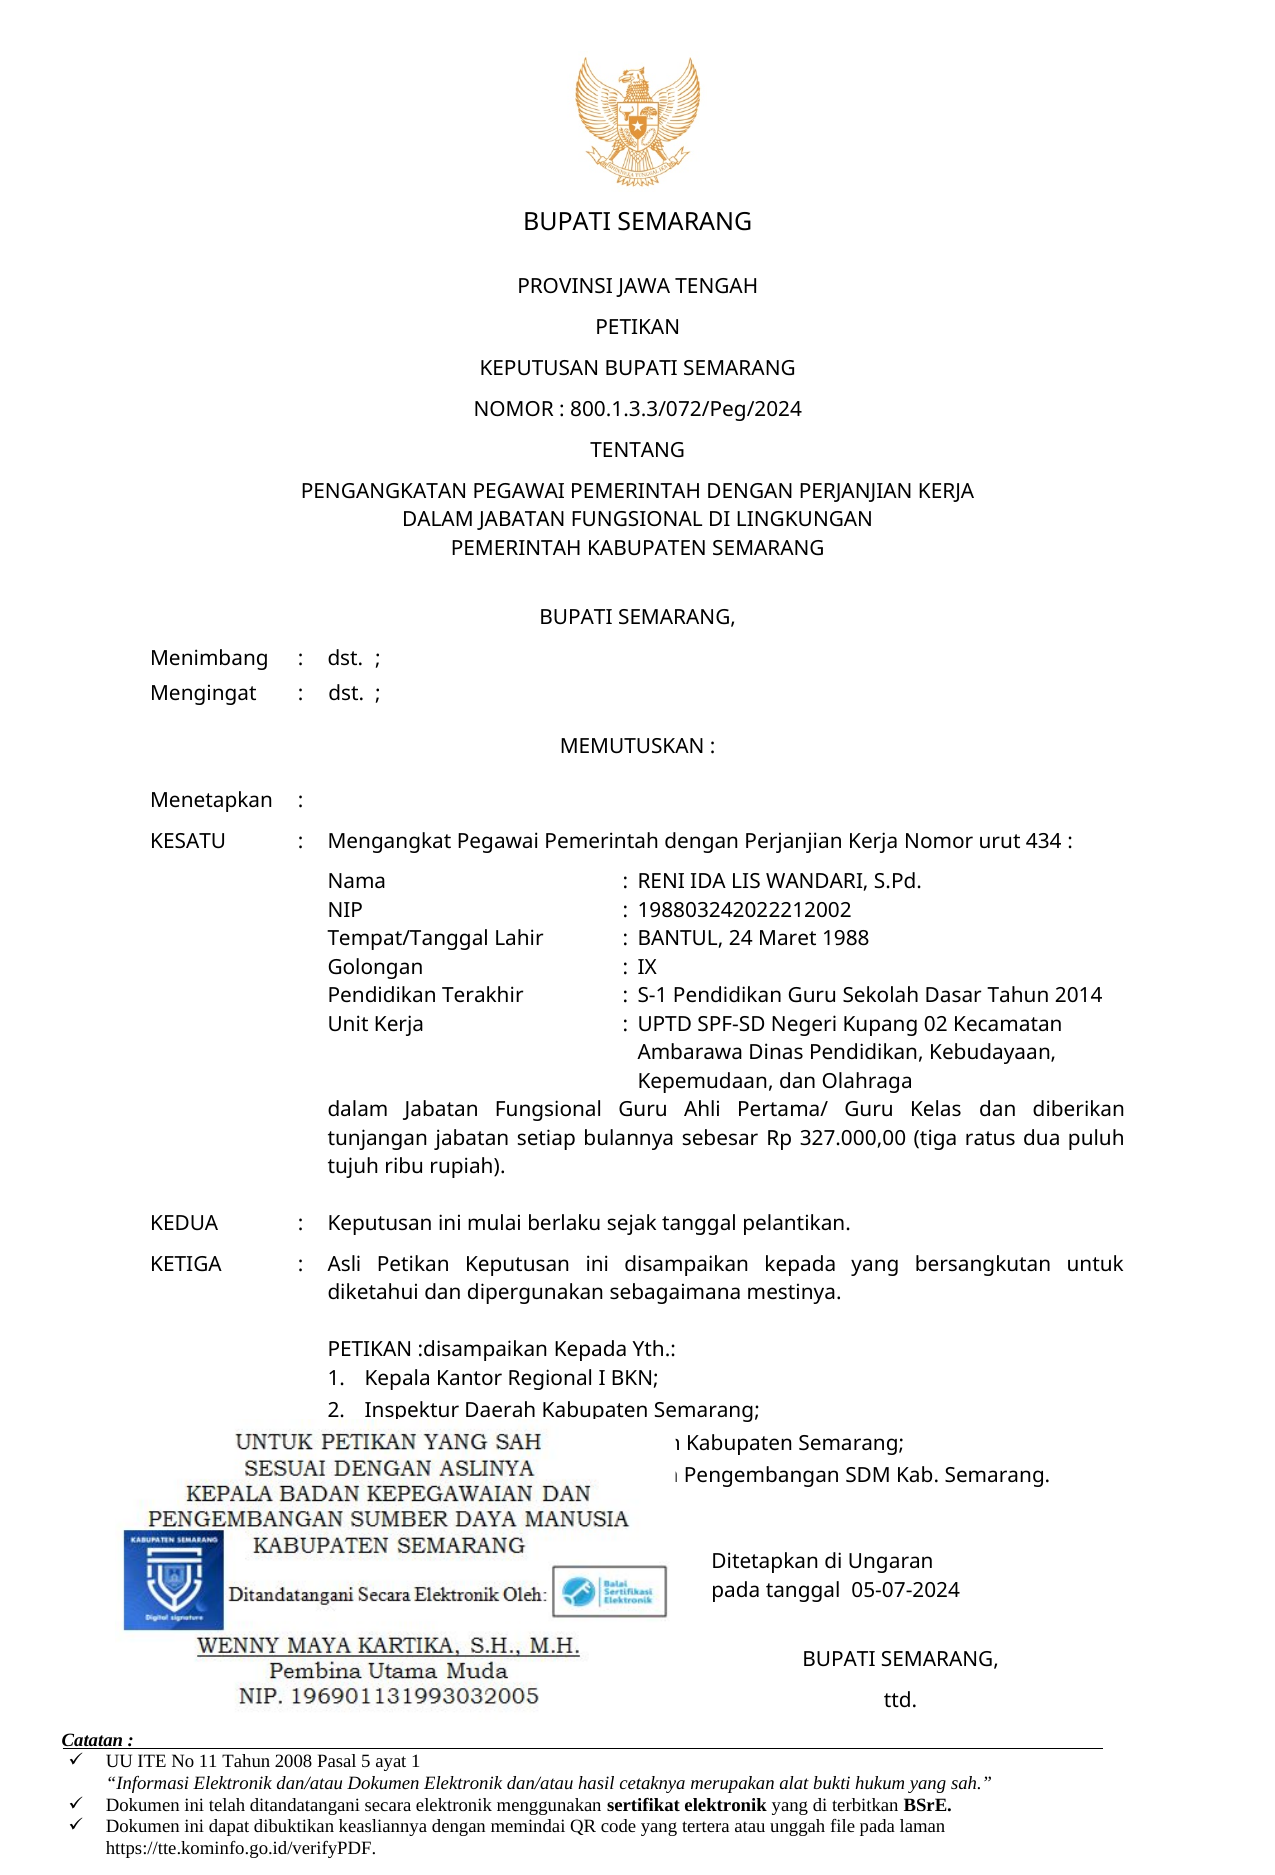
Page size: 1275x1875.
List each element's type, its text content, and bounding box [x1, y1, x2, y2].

text Tempat/Tanggal Lahir : BANTUL, 24 Maret 1988 [327, 923, 1125, 952]
list 4. Kepala Badan Kepegawaian dan Pengembangan SDM Kab. . [676, 1460, 1125, 1489]
text TENTANG [150, 435, 1125, 463]
text pada tanggal 05-07-2024 [711, 1575, 1125, 1603]
text Nama : RENI IDA LIS WANDARI, S.Pd. [327, 867, 1125, 895]
text DALAM JABATAN FUNGSIONAL DI LINGKUNGAN [150, 504, 1125, 533]
text MEMUTUSKAN : [150, 731, 1125, 760]
text PETIKAN :disampaikan Kepada Yth.: [150, 1334, 1125, 1363]
text PENGANGKATAN PEGAWAI PEMERINTAH DENGAN PERJANJIAN KERJA [150, 476, 1125, 504]
text KESATU : Mengangkat Pegawai Pemerintah dengan Perjanjian Kerja Nomor urut 434 : [150, 826, 1125, 854]
text Menetapkan : [150, 785, 1125, 813]
list 3. Kepala Badan Keuangan Daerah Kabupaten ; [676, 1428, 1125, 1456]
text Golongan : IX [327, 952, 1125, 980]
text PROVINSI JAWA TENGAH [150, 271, 1125, 300]
text PEMERINTAH KABUPATEN SEMARANG [150, 533, 1125, 561]
list 1. Kepala Kantor Regional I BKN; [327, 1363, 1125, 1391]
text Mengingat : dst. ; [150, 678, 1125, 706]
picture [114, 1419, 676, 1720]
text BUPATI , [150, 602, 1125, 631]
picture [567, 51, 708, 192]
text Menimbang : dst. ; [150, 643, 1125, 672]
text ttd. [676, 1685, 1125, 1714]
text BUPATI SEMARANG [150, 203, 1125, 237]
text NOMOR : 800.1.3.3/072/Peg/2024 [150, 394, 1125, 423]
list 2. Inspektur Daerah Kabupaten ; [327, 1395, 1125, 1424]
text dalam Jabatan Fungsional Guru Ahli Pertama/ Guru Kelas dan diberikan tunjangan jabatan setiap bulannya sebesar Rp 327.000,00 (tiga ratus dua puluh tujuh ribu rupiah). [327, 1094, 1125, 1179]
text KETIGA : Asli Petikan Keputusan ini disampaikan kepada yang bersangkutan untuk diketahui dan dipergunakan sebagaimana mestinya. [150, 1249, 1125, 1306]
text Unit Kerja : UPTD SPF-SD Negeri Kupang 02 Kecamatan Ambarawa Dinas Pendidikan, Kebudayaan, Kepemudaan, dan Olahraga [327, 1009, 1125, 1094]
text Pendidikan Terakhir : S-1 Pendidikan Guru Sekolah Dasar Tahun 2014 [327, 980, 1125, 1009]
text KEDUA : Keputusan ini mulai berlaku sejak tanggal pelantikan. [150, 1208, 1125, 1236]
text NIP : 198803242022212002 [327, 895, 1125, 923]
text Ditetapkan di Ungaran [711, 1546, 1125, 1575]
text BUPATI , [676, 1644, 1125, 1673]
text KEPUTUSAN BUPATI [150, 353, 1125, 382]
text PETIKAN [150, 312, 1125, 341]
